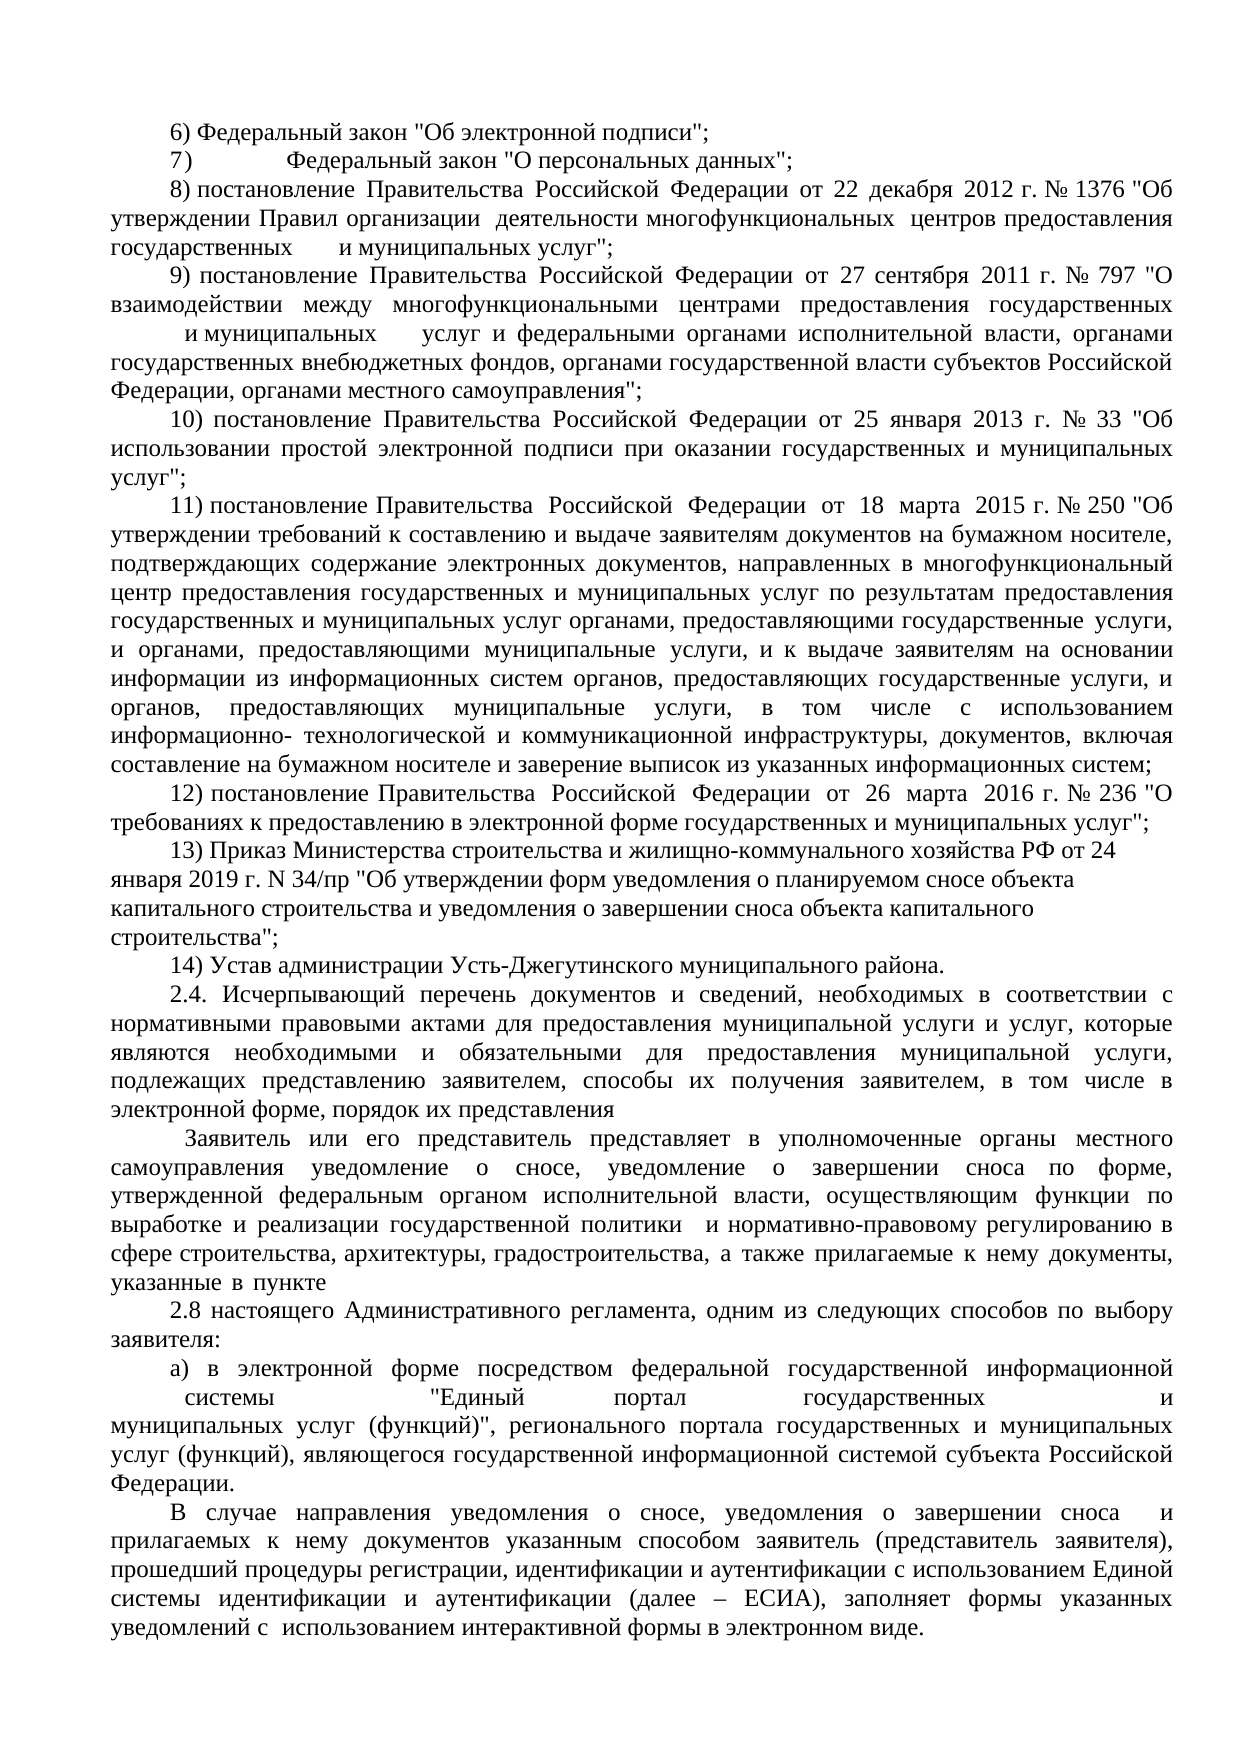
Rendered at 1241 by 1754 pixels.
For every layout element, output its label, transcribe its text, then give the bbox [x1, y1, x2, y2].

text 2.4. Исчерпывающий перечень документов и сведений, необходимых в соответствии с нормативными правовыми актами для предоставления муниципальной услуги и услуг, которые являются необходимыми и обязательными для предоставления муниципальной услуги, подлежащих представлению заявителем, способы их получения заявителем, в том числе в электронной форме, порядок их представления [110, 979, 1173, 1123]
text 10) постановление Правительства Российской Федерации от 25 января 2013 г. № 33 "Об использовании простой электронной подписи при оказании государственных и муниципальных услуг"; [110, 404, 1173, 490]
list Заявитель или его представитель представляет в уполномоченные органы местного самоуправления уведомление о сносе, уведомление о завершении сноса по форме, утвержденной федеральным органом исполнительной власти, осуществляющим функции по выработке и реализации государственной политики и нормативно-правовому регулированию в сфере строительства, архитектуры, градостроительства, а также прилагаемые к нему документы, указанные в пункте [110, 1123, 1173, 1295]
text 9) постановление Правительства Российской Федерации от 27 сентября 2011 г. № 797 "О взаимодействии между многофункциональными центрами предоставления государственных и муниципальных услуг и федеральными органами исполнительной власти, органами государственных внебюджетных фондов, органами государственной власти субъектов Российской Федерации, органами местного самоуправления"; [110, 260, 1173, 404]
text 2.8 настоящего Административного регламента, одним из следующих способов по выбору заявителя: [110, 1295, 1173, 1353]
text 8) постановление Правительства Российской Федерации от 22 декабря 2012 г. № 1376 "Об утверждении Правил организации деятельности многофункциональных центров предоставления государственных и муниципальных услуг"; [110, 174, 1173, 260]
text 12) постановление Правительства Российской Федерации от 26 марта 2016 г. № 236 "О требованиях к предоставлению в электронной форме государственных и муниципальных услуг"; [110, 778, 1173, 835]
text а) в электронной форме посредством федеральной государственной информационной системы "Единый портал государственных и муниципальных услуг (функций)", регионального портала государственных и муниципальных услуг (функций), являющегося государственной информационной системой субъекта Российской Федерации. [110, 1353, 1173, 1497]
text В случае направления уведомления о сносе, уведомления о завершении сноса и прилагаемых к нему документов указанным способом заявитель (представитель заявителя), прошедший процедуры регистрации, идентификации и аутентификации с использованием Единой системы идентификации и аутентификации (далее – ЕСИА), заполняет формы указанных уведомлений с использованием интерактивной формы в электронном виде. [110, 1497, 1173, 1640]
text 11) постановление Правительства Российской Федерации от 18 марта 2015 г. № 250 "Об утверждении требований к составлению и выдаче заявителям документов на бумажном носителе, подтверждающих содержание электронных документов, направленных в многофункциональный центр предоставления государственных и муниципальных услуг по результатам предоставления государственных и муниципальных услуг органами, предоставляющими государственные услуги, и органами, предоставляющими муниципальные услуги, и к выдаче заявителям на основании информации из информационных систем органов, предоставляющих государственные услуги, и органов, предоставляющих муниципальные услуги, в том числе с использованием информационно- технологической и коммуникационной инфраструктуры, документов, включая составление на бумажном носителе и заверение выписок из указанных информационных систем; [110, 490, 1173, 778]
text 6) Федеральный закон "Об электронной подписи"; [110, 117, 1173, 145]
text 13) Приказ Министерства строительства и жилищно-коммунального хозяйства РФ от 24 января 2019 г. N 34/пр "Об утверждении форм уведомления о планируемом сносе объекта капитального строительства и уведомления о завершении сноса объекта капитального строительства"; [110, 835, 1173, 950]
text 7 ) Федеральный закон "О персональных данных"; [110, 145, 1173, 174]
text 14) Устав администрации Усть-Джегутинского муниципального района. [110, 950, 1173, 979]
